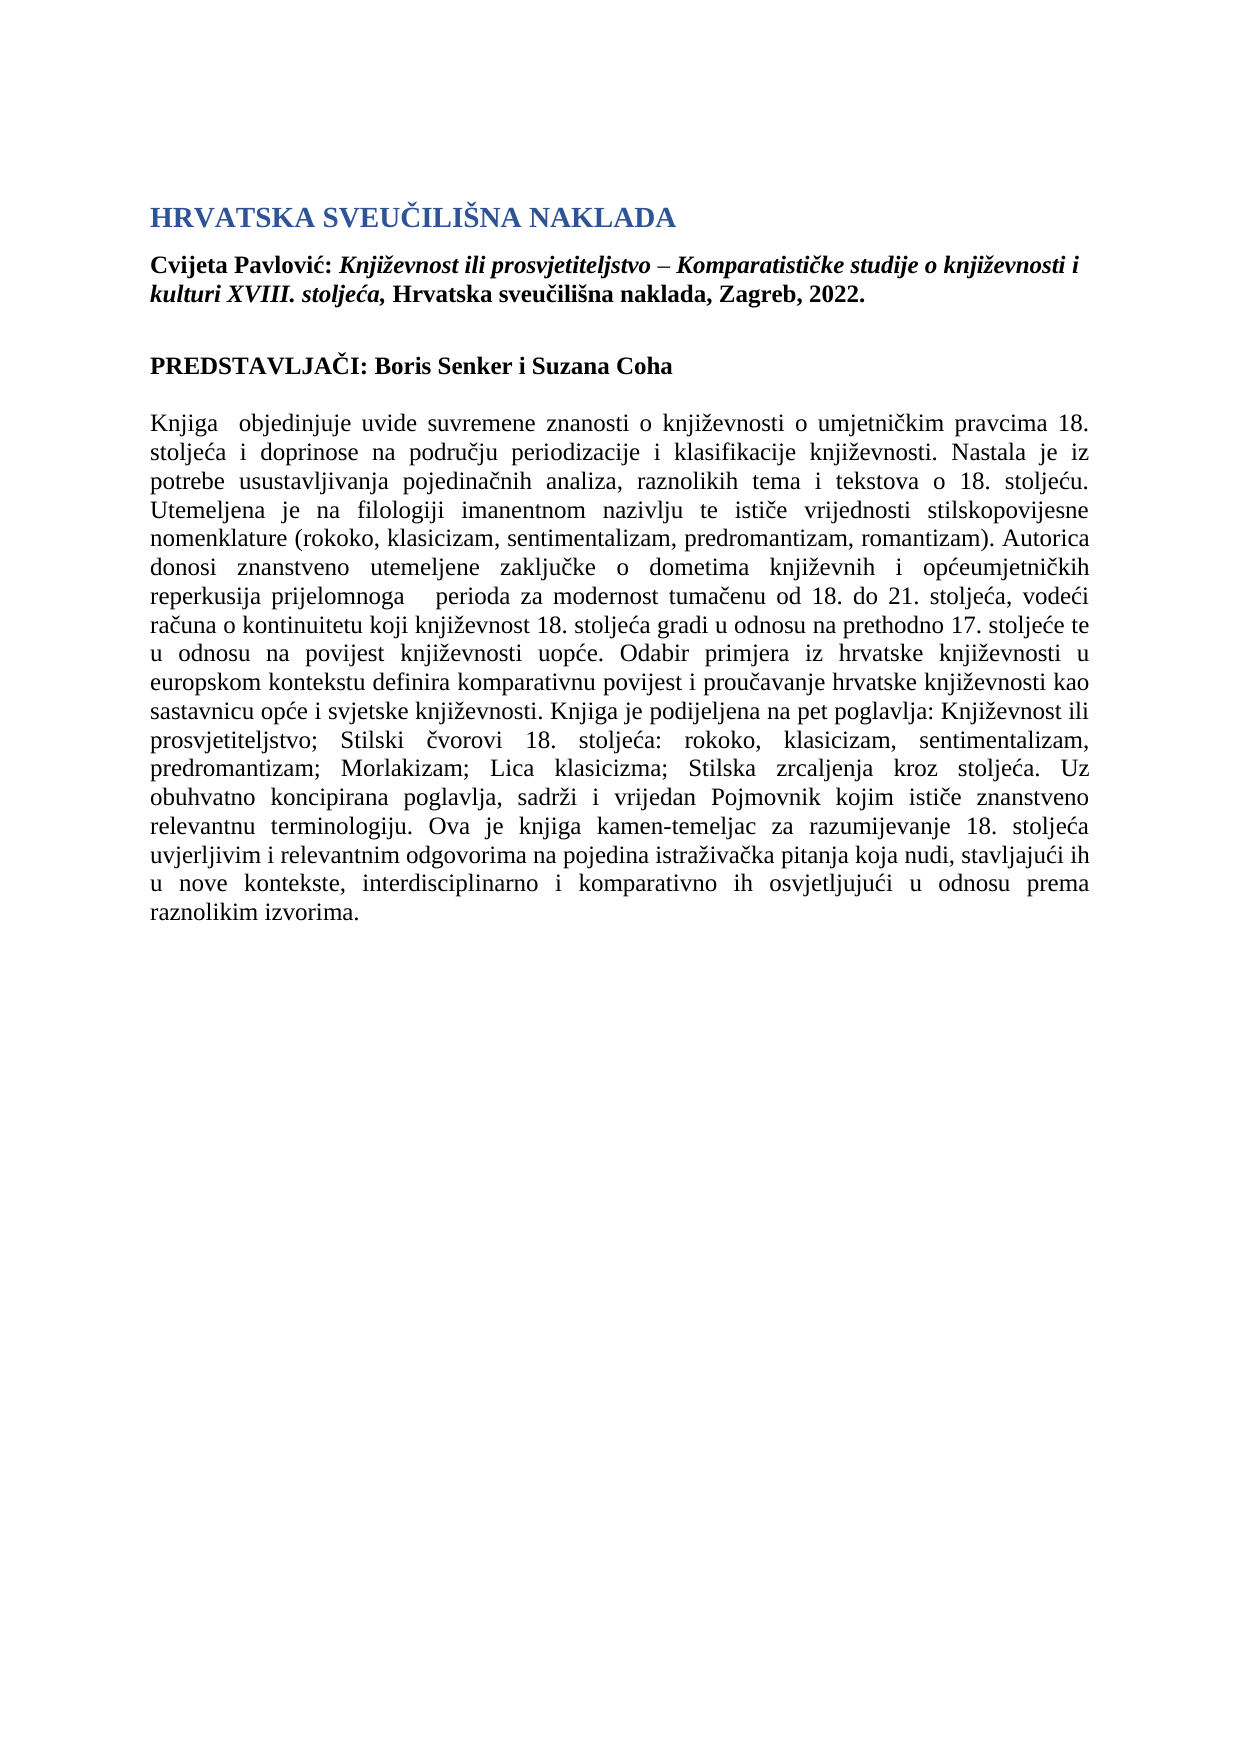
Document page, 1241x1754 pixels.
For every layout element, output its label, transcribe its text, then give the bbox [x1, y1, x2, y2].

text PREDSTAVLJAČI: Boris Senker i Suzana Coha [150, 351, 1090, 380]
subtitle HRVATSKA SVEUČILIŠNA NAKLADA [150, 200, 1090, 233]
text Cvijeta Pavlović: Književnost ili prosvjetiteljstvo – Komparatističke studije o književnosti i kulturi XVIII. stoljeća, Hrvatska sveučilišna naklada, Zagreb, 2022. [150, 250, 1090, 308]
text Knjiga objedinjuje uvide suvremene znanosti o književnosti o umjetničkim pravcima 18. stoljeća i doprinose na području periodizacije i klasifikacije književnosti. Nastala je iz potrebe usustavljivanja pojedinačnih analiza, raznolikih tema i tekstova o 18. stoljeću. Utemeljena je na filologiji imanentnom nazivlju te ističe vrijednosti stilskopovijesne nomenklature (rokoko, klasicizam, sentimentalizam, predromantizam, romantizam). Autorica donosi znanstveno utemeljene zaključke o dometima književnih i općeumjetničkih reperkusija prijelomnoga perioda za modernost tumačenu od 18. do 21. stoljeća, vodeći računa o kontinuitetu koji književnost 18. stoljeća gradi u odnosu na prethodno 17. stoljeće te u odnosu na povijest književnosti uopće. Odabir primjera iz hrvatske književnosti u europskom kontekstu definira komparativnu povijest i proučavanje hrvatske književnosti kao sastavnicu opće i svjetske književnosti. Knjiga je podijeljena na pet poglavlja: Književnost ili prosvjetiteljstvo; Stilski čvorovi 18. stoljeća: rokoko, klasicizam, sentimentalizam, predromantizam; Morlakizam; Lica klasicizma; Stilska zrcaljenja kroz stoljeća. Uz obuhvatno koncipirana poglavlja, sadrži i vrijedan Pojmovnik kojim ističe znanstveno relevantnu terminologiju. Ova je knjiga kamen-temeljac za razumijevanje 18. stoljeća uvjerljivim i relevantnim odgovorima na pojedina istraživačka pitanja koja nudi, stavljajući ih u nove kontekste, interdisciplinarno i komparativno ih osvjetljujući u odnosu prema raznolikim izvorima. [150, 408, 1090, 926]
